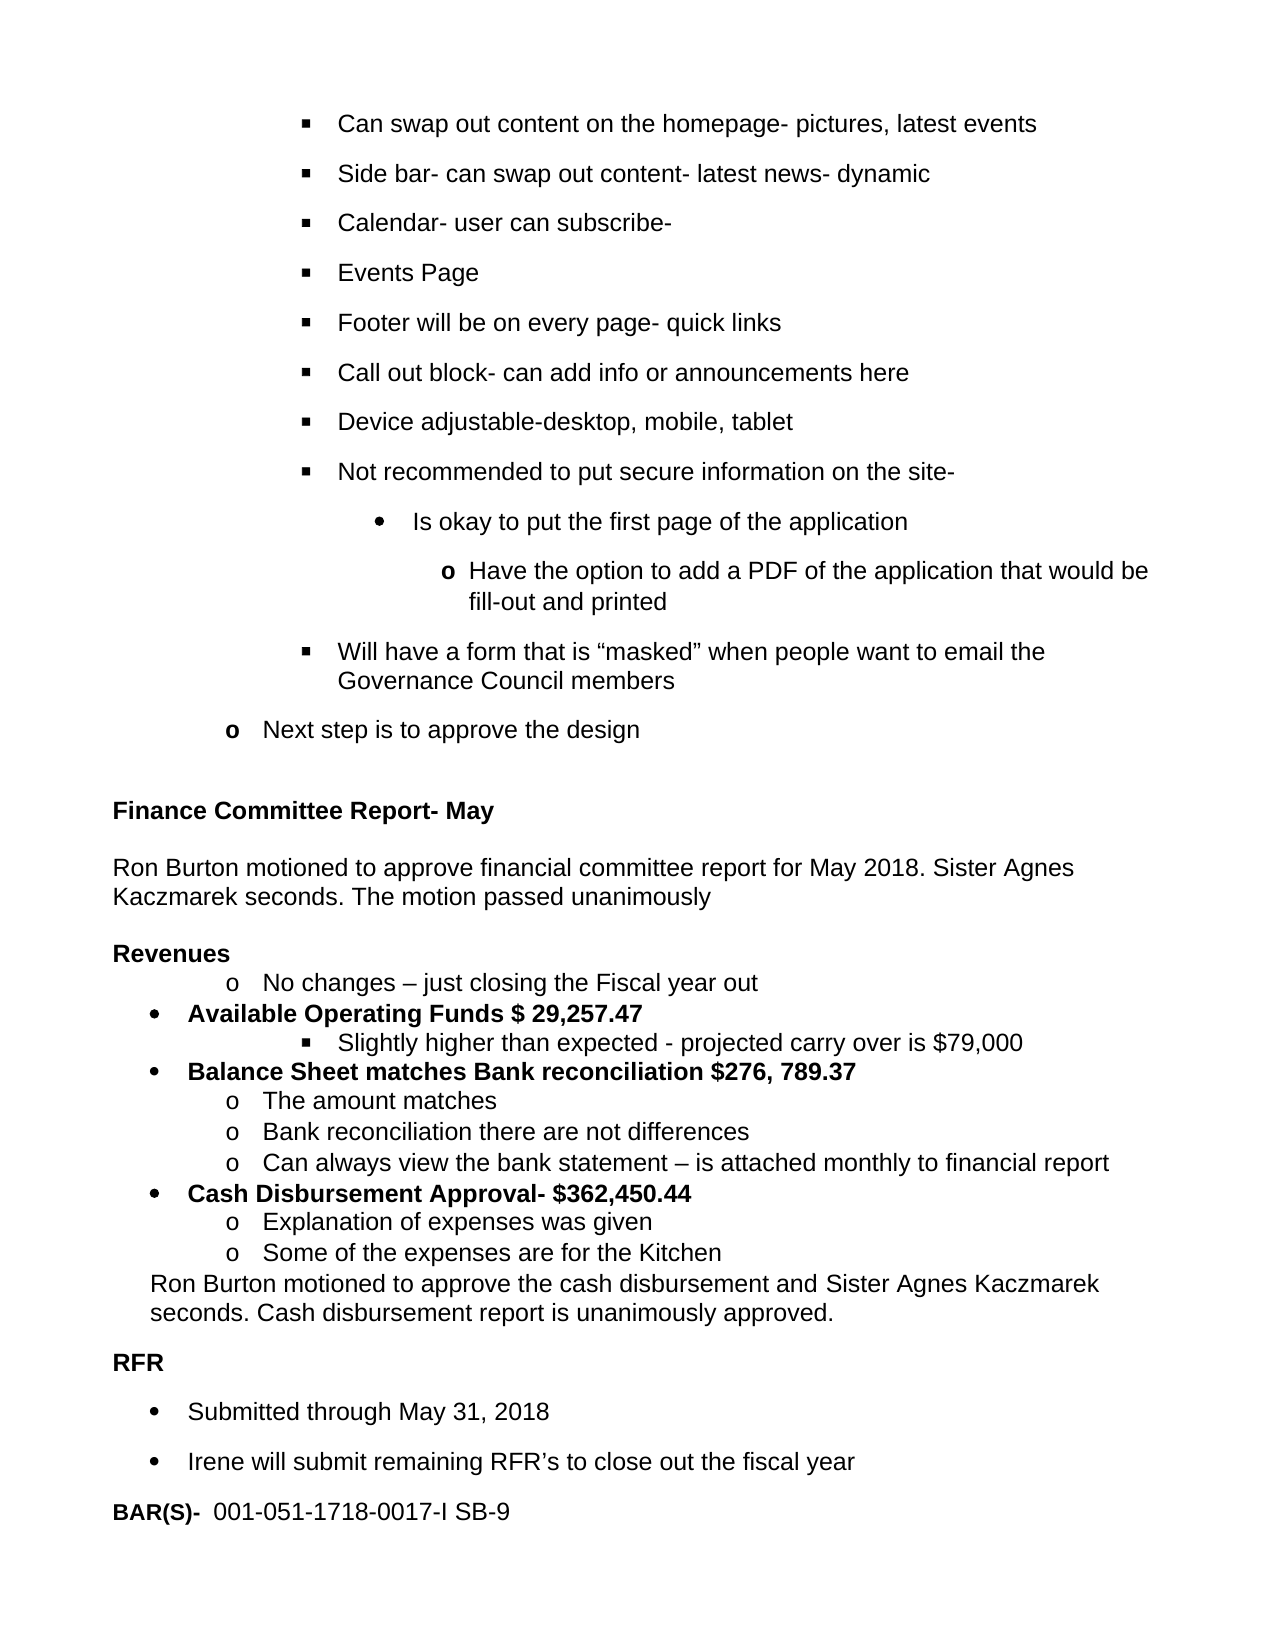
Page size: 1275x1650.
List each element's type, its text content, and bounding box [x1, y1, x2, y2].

list Calendar- user can subscribe- [300, 208, 1172, 237]
list The amount matches [225, 1086, 1172, 1117]
list Submitted through May 31, 2018 [150, 1397, 1172, 1426]
list Some of the expenses are for the Kitchen [225, 1238, 1172, 1269]
list Not recommended to put secure information on the site- [300, 457, 1172, 486]
list Device adjustable-desktop, mobile, tablet [300, 407, 1172, 436]
text BAR(S)- 001-051-1718-0017-I SB-9 [112, 1497, 1172, 1525]
list Can always view the bank statement – is attached monthly to financial report [225, 1148, 1172, 1178]
list Irene will submit remaining RFR’s to close out the fiscal year [150, 1447, 1172, 1476]
list Cash Disbursement Approval- $362,450.44 [150, 1178, 1172, 1207]
list No changes – just closing the Fiscal year out [225, 968, 1172, 999]
list Explanation of expenses was given [225, 1207, 1172, 1238]
text Ron Burton motioned to approve financial committee report for May 2018. Sister Agnes Kaczmarek seconds. The motion passed unanimously [112, 853, 1172, 911]
text Finance Committee Report- May [112, 796, 1172, 824]
list Available Operating Funds $ 29,257.47 [150, 999, 1172, 1028]
list Slightly higher than expected - projected carry over is $79,000 [300, 1028, 1172, 1057]
list Side bar- can swap out content- latest news- dynamic [300, 159, 1172, 188]
list Can swap out content on the homepage- pictures, latest events [300, 109, 1172, 138]
list Events Page [300, 258, 1172, 287]
list Footer will be on every page- quick links [300, 308, 1172, 337]
list Next step is to approve the design [225, 715, 1172, 746]
list Have the option to add a PDF of the application that would be fill-out and printed [441, 556, 1172, 616]
text RFR [112, 1348, 1172, 1376]
list Balance Sheet matches Bank reconciliation $276, 789.37 [150, 1057, 1172, 1086]
list Will have a form that is “masked” when people want to email the Governance Council members [300, 637, 1172, 694]
list Is okay to put the first page of the application [375, 507, 1172, 535]
list Bank reconciliation there are not differences [225, 1117, 1172, 1148]
text Revenues [112, 939, 1172, 968]
list Call out block- can add info or announcements here [300, 357, 1172, 386]
text Ron Burton motioned to approve the cash disbursement and Sister Agnes Kaczmarek seconds. Cash disbursement report is unanimously approved. [150, 1269, 1172, 1327]
